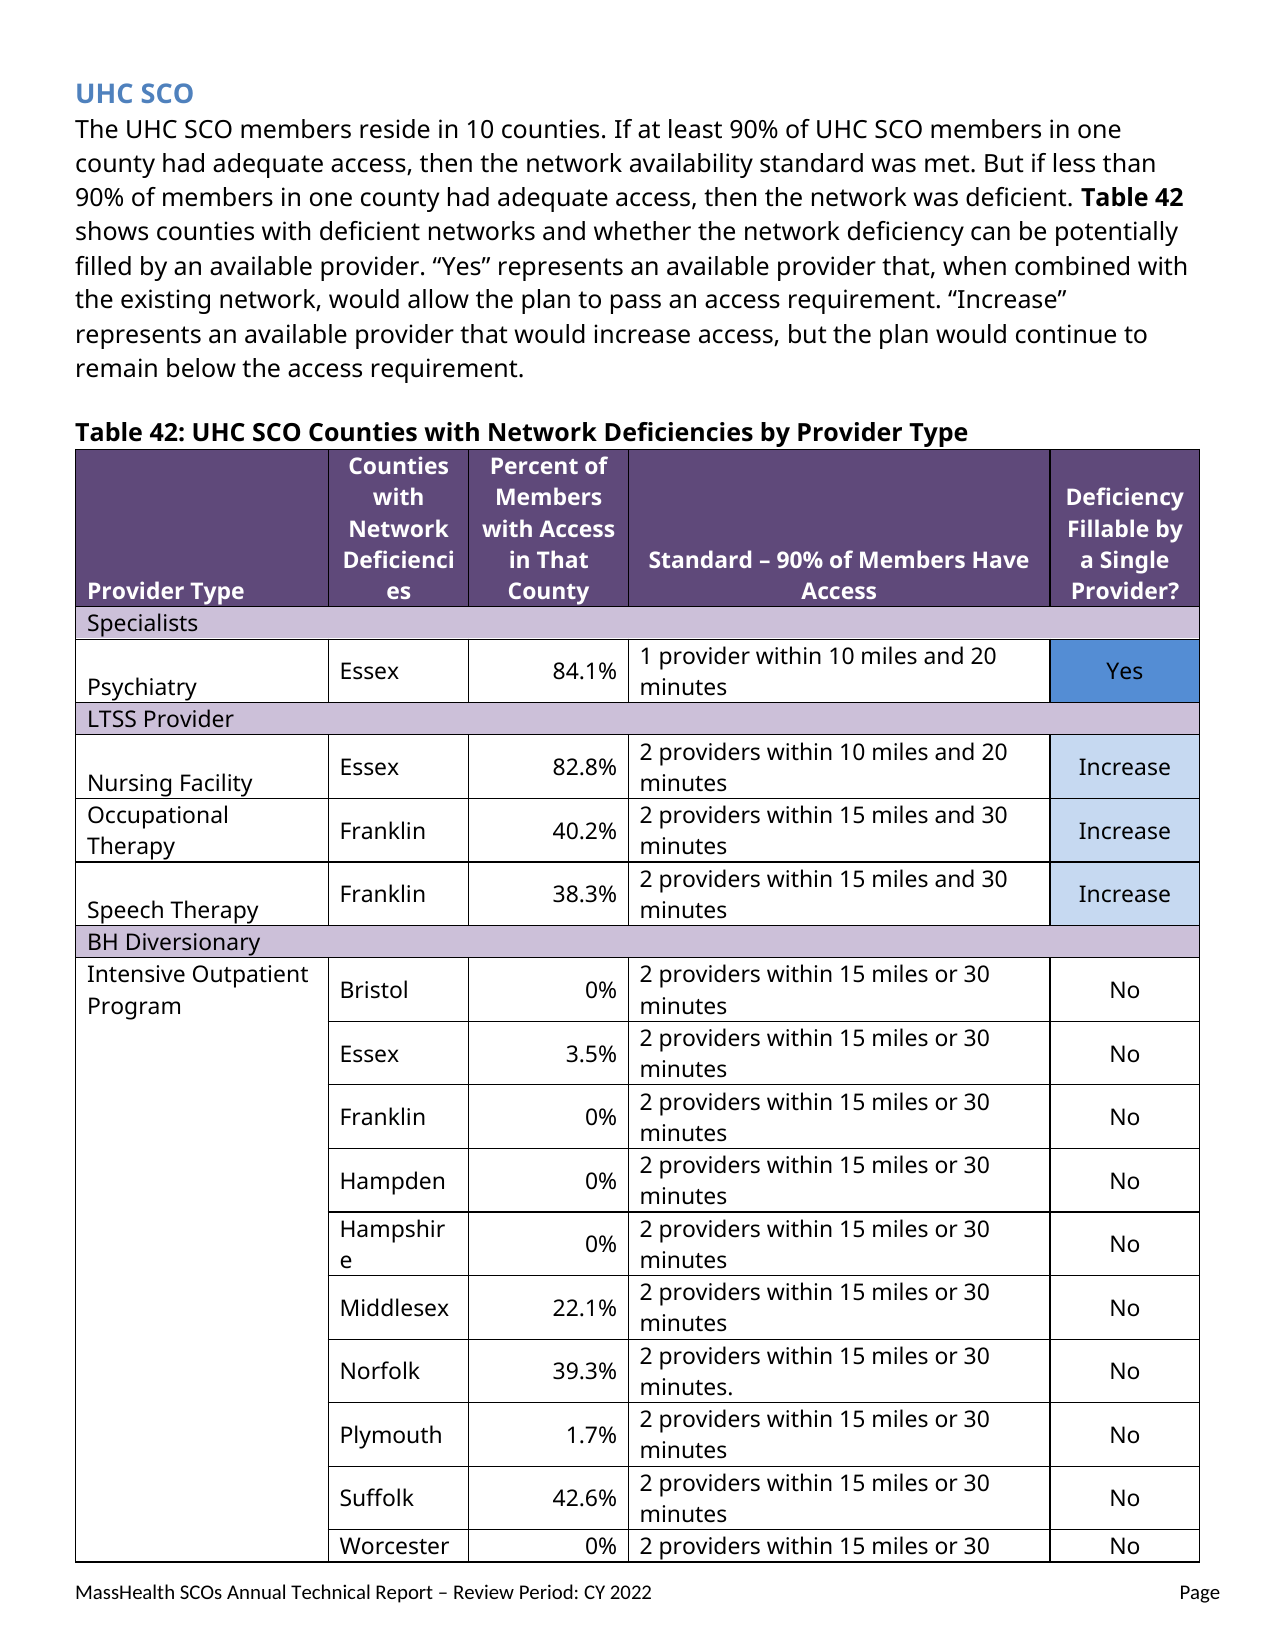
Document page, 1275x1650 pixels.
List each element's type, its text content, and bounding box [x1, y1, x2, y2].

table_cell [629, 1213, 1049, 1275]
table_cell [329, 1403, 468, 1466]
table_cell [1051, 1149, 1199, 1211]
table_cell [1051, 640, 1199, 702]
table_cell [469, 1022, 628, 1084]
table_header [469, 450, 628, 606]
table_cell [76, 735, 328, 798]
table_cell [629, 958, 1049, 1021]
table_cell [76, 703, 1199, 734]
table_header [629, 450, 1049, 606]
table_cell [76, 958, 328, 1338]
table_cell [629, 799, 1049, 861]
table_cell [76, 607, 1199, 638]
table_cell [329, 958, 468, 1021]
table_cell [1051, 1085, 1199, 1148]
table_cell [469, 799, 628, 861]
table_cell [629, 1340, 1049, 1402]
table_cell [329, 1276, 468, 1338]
text The UHC SCO members reside in 10 counties. If at least 90% of UHC SCO members in one county had adequate access, then the network availability standard was met. But if less than 90% of members in one county had adequate access, then the network was deficient. Table 42 shows counties with deficient networks and whether the network deficiency can be potentially filled by an available provider. “Yes” represents an available provider that, when combined with the existing network, would allow the plan to pass an access requirement. “Increase” represents an available provider that would increase access, but the plan would continue to remain below the access requirement. [75, 112, 1200, 384]
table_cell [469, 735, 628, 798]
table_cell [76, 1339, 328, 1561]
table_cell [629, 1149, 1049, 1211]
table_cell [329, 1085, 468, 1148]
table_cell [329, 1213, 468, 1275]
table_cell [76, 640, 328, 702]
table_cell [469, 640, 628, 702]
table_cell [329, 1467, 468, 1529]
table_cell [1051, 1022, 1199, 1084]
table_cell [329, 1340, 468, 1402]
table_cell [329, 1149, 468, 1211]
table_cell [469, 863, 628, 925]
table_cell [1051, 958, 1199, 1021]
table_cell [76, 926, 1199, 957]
text Table 42: UHC SCO Counties with Network Deficiencies by Provider Type [75, 415, 1200, 449]
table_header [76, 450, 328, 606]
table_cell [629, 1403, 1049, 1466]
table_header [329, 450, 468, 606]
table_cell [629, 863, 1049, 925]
text UHC SCO [75, 75, 1200, 112]
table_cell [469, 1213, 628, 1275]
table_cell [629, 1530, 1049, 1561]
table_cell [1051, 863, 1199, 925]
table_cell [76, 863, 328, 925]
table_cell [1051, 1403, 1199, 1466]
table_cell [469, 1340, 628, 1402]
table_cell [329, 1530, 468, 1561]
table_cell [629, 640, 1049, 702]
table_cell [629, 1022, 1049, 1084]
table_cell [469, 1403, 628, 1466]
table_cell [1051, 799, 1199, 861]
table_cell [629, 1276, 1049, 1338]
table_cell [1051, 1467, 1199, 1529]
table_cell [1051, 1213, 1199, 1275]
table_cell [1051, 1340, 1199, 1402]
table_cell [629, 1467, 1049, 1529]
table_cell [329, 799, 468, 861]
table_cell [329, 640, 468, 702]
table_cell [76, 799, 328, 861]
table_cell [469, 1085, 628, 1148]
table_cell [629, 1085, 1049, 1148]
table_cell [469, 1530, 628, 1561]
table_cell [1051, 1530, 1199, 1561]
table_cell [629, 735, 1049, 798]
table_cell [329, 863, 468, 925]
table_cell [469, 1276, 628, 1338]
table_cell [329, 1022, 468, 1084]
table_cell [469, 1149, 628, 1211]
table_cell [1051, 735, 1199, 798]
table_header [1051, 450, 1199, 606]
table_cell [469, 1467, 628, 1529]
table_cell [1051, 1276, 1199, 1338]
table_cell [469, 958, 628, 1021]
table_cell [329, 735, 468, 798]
